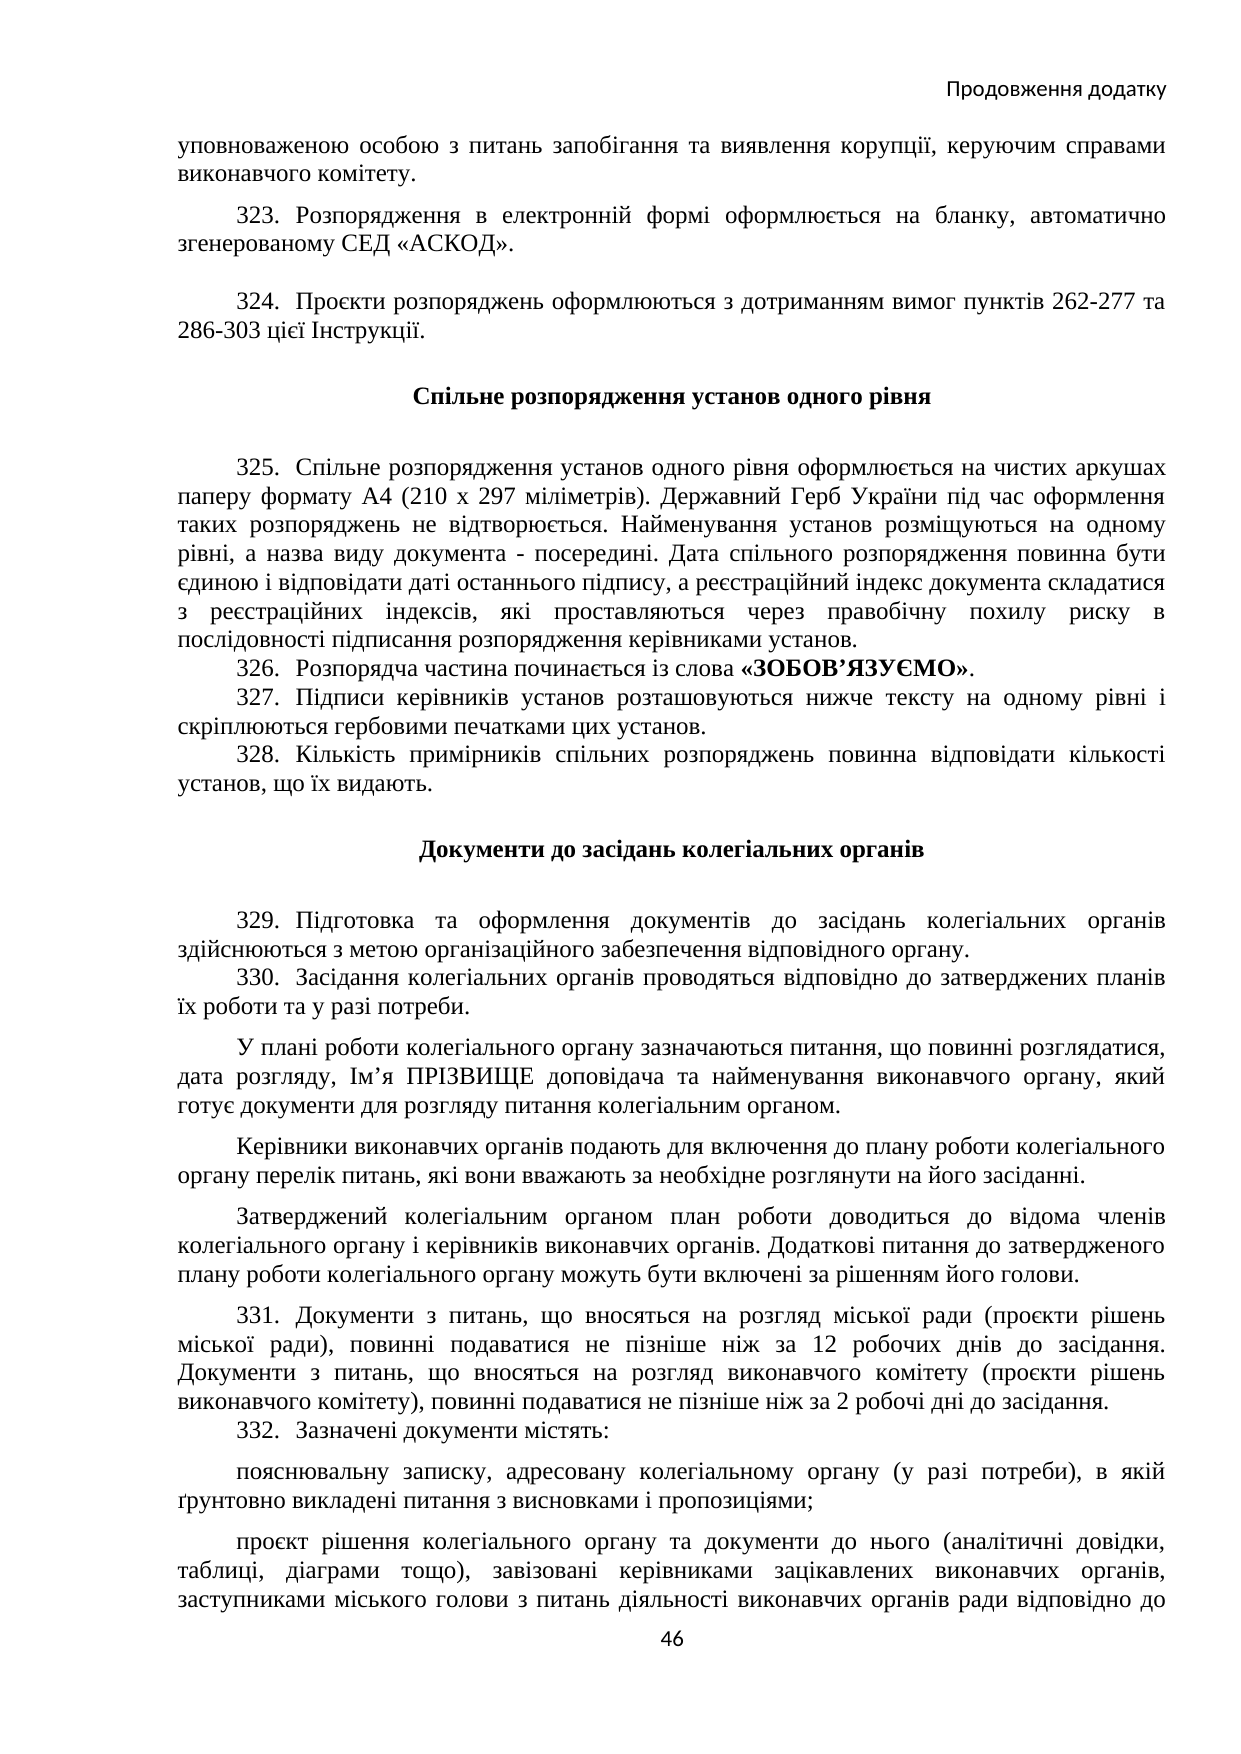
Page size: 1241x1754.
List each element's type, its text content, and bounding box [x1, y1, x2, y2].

list Підписи керівників установ розташовуються нижче тексту на одному рівні і скріплюються гербовими печатками цих установ. [177, 682, 1167, 739]
subtitle Спільне розпорядження установ одного рівня [177, 381, 1167, 410]
list Розпорядча частина починається із слова «ЗОБОВ’ЯЗУЄМО». [177, 653, 1167, 682]
text Затверджений колегіальним органом план роботи доводиться до відома членів колегіального органу і керівників виконавчих органів. Додаткові питання до затвердженого плану роботи колегіального органу можуть бути включені за рішенням його голови. [177, 1201, 1167, 1287]
list Документи з питань, що вносяться на розгляд міської ради (проєкти рішень міської ради), повинні подаватися не пізніше ніж за 12 робочих днів до засідання. Документи з питань, що вносяться на розгляд виконавчого комітету (проєкти рішень виконавчого комітету), повинні подаватися не пізніше ніж за 2 робочі дні до засідання. [177, 1300, 1167, 1415]
text Керівники виконавчих органів подають для включення до плану роботи колегіального органу перелік питань, які вони вважають за необхідне розглянути на його засіданні. [177, 1131, 1167, 1189]
list Підготовка та оформлення документів до засідань колегіальних органів здійснюються з метою організаційного забезпечення відповідного органу. [177, 905, 1167, 962]
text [177, 1526, 1167, 1612]
list Зазначені документи містять: [177, 1415, 1167, 1444]
list Кількість примірників спільних розпоряджень повинна відповідати кількості установ, що їх видають. [177, 739, 1167, 797]
list Спільне розпорядження установ одного рівня оформлюється на чистих аркушах паперу формату А4 (210 х ). Державний Герб України під час оформлення таких розпоряджень не відтворюється. Найменування установ розміщуються на одному рівні, а назва виду документа - посередині. Дата спільного розпорядження повинна бути єдиною і відповідати даті останнього підпису, а реєстраційний індекс документа складатися з реєстраційних індексів, які проставляються через правобічну похилу риску в послідовності підписання розпорядження керівниками установ. [177, 452, 1167, 653]
list Засідання колегіальних органів проводяться відповідно до затверджених планів їх роботи та у разі потреби. [177, 962, 1167, 1020]
list Проєкти розпоряджень оформлюються з дотриманням вимог пунктів 262-277 та 286-303 цієї Інструкції. [177, 286, 1167, 344]
subtitle Документи до засідань колегіальних органів [177, 834, 1167, 863]
text У плані роботи колегіального органу зазначаються питання, що повинні розглядатися, дата розгляду, Ім’я ПРІЗВИЩЕ доповідача та найменування виконавчого органу, який готує документи для розгляду питання колегіальним органом. [177, 1032, 1167, 1119]
list Розпорядження в електронній формі оформлюється на бланку, автоматично згенерованому СЕД «АСКОД». [177, 200, 1167, 257]
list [177, 130, 1167, 187]
text пояснювальну записку, адресовану колегіальному органу (у разі потреби), в якій ґрунтовно викладені питання з висновками і пропозиціями; [177, 1456, 1167, 1514]
